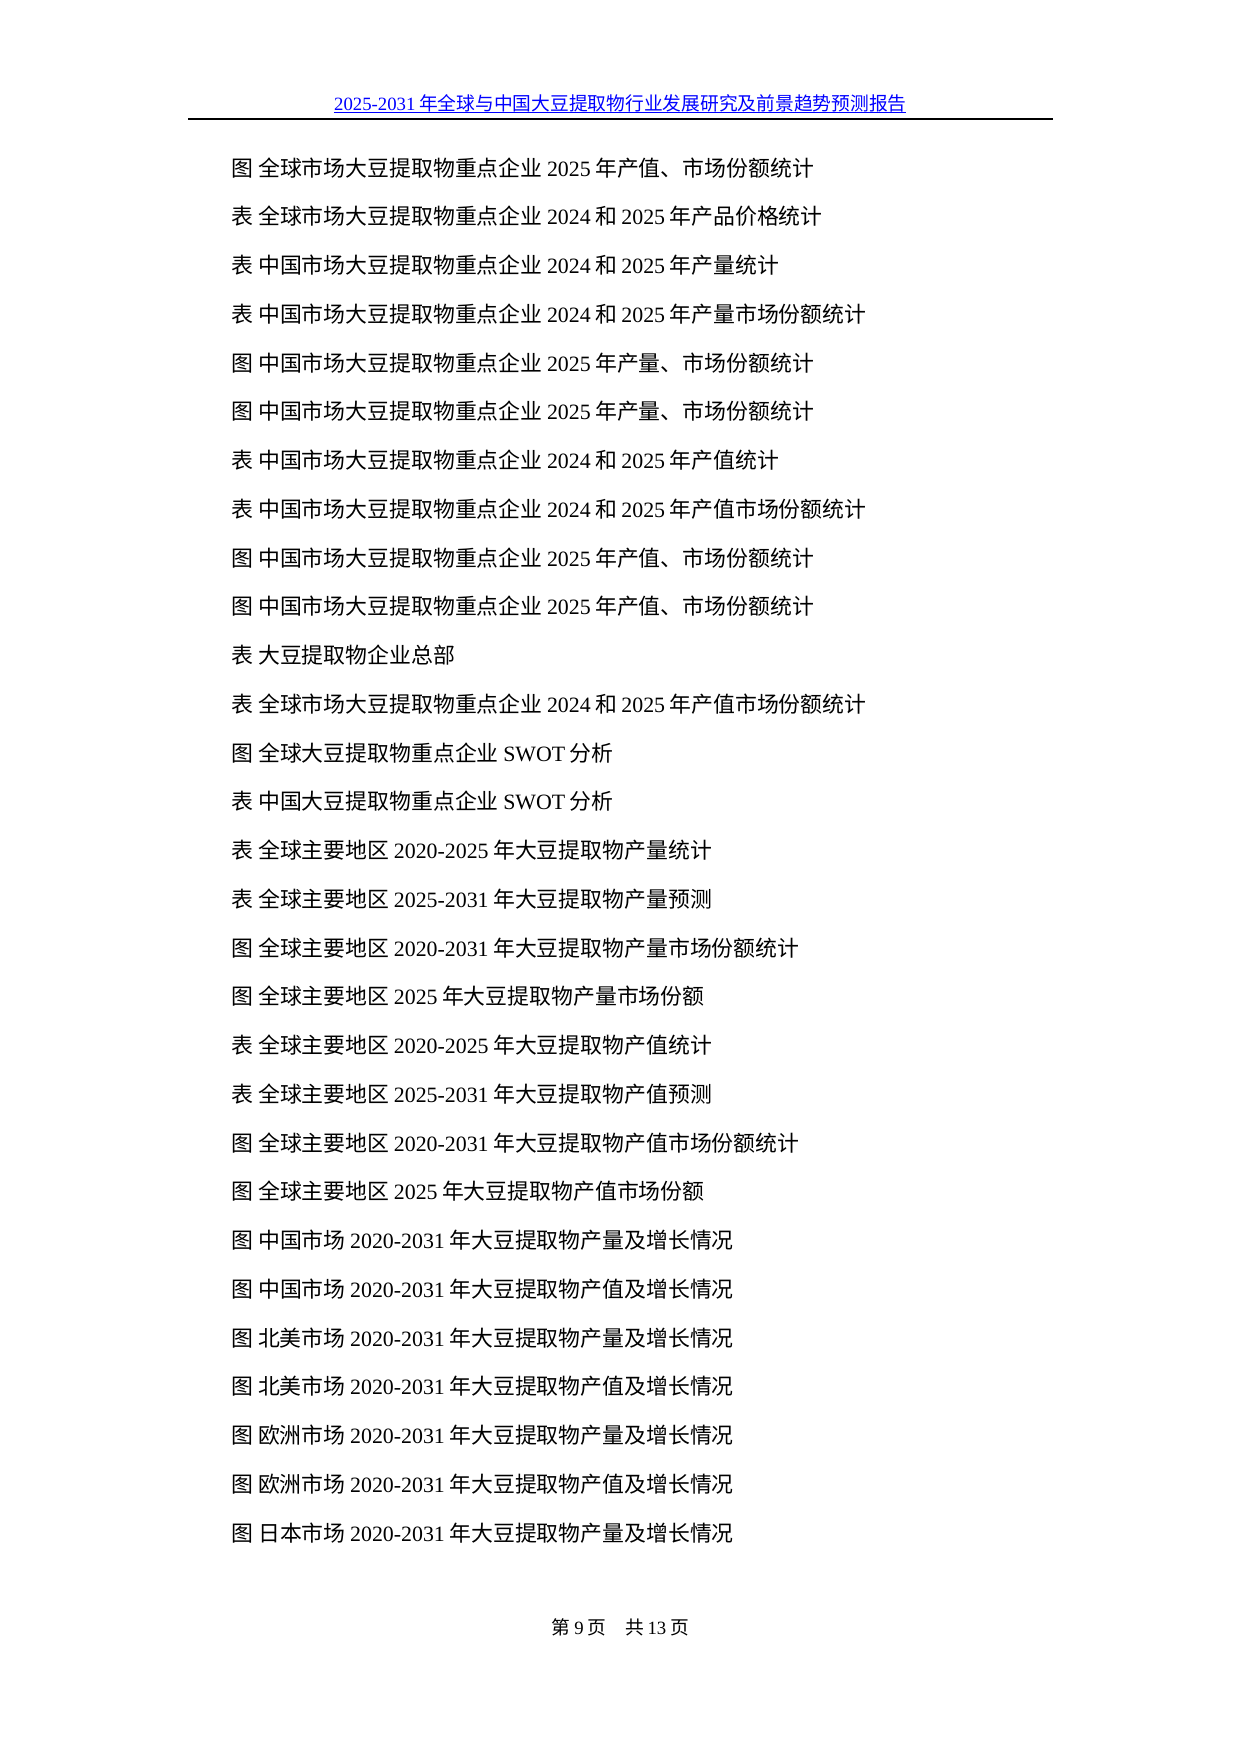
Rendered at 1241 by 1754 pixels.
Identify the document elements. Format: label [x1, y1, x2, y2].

text [187, 150, 1053, 1548]
